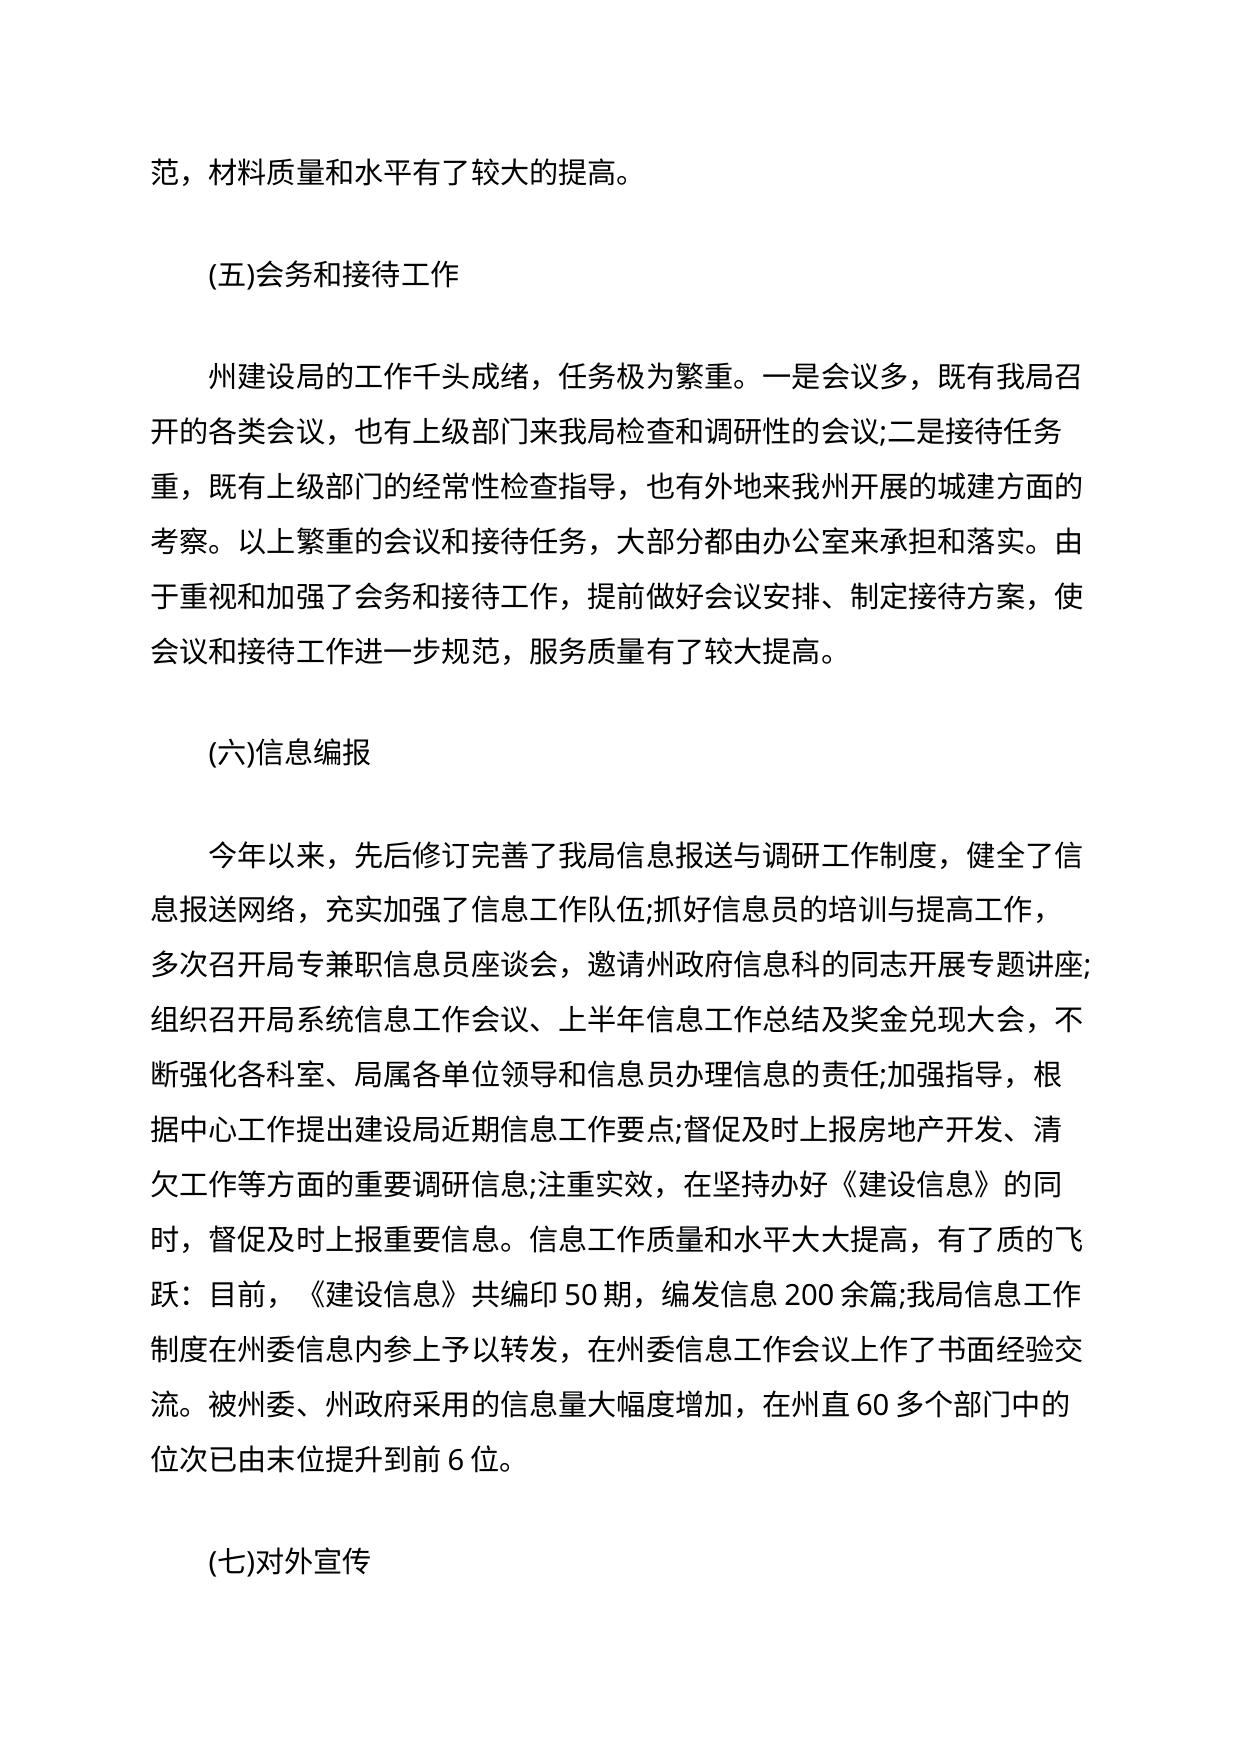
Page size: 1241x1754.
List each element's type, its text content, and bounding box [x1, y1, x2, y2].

text (六)信息编报 [150, 730, 1090, 772]
text (七)对外宣传 [150, 1539, 1090, 1581]
text (五)会务和接待工作 [150, 252, 1090, 294]
text 今年以来，先后修订完善了我局信息报送与调研工作制度，健全了信息报送网络，充实加强了信息工作队伍;抓好信息员的培训与提高工作，多次召开局专兼职信息员座谈会，邀请州政府信息科的同志开展专题讲座;组织召开局系统信息工作会议、上半年信息工作总结及奖金兑现大会，不断强化各科室、局属各单位领导和信息员办理信息的责任;加强指导，根据中心工作提出建设局近期信息工作要点;督促及时上报房地产开发、清欠工作等方面的重要调研信息;注重实效，在坚持办好《建设信息》的同时，督促及时上报重要信息。信息工作质量和水平大大提高，有了质的飞跃：目前，《建设信息》共编印50期，编发信息200余篇;我局信息工作制度在州委信息内参上予以转发，在州委信息工作会议上作了书面经验交流。被州委、州政府采用的信息量大幅度增加，在州直60多个部门中的位次已由末位提升到前6位。 [150, 832, 1090, 1479]
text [150, 150, 1090, 192]
text 州建设局的工作千头成绪，任务极为繁重。一是会议多，既有我局召开的各类会议，也有上级部门来我局检查和调研性的会议;二是接待任务重，既有上级部门的经常性检查指导，也有外地来我州开展的城建方面的考察。以上繁重的会议和接待任务，大部分都由办公室来承担和落实。由于重视和加强了会务和接待工作，提前做好会议安排、制定接待方案，使会议和接待工作进一步规范，服务质量有了较大提高。 [150, 354, 1090, 671]
